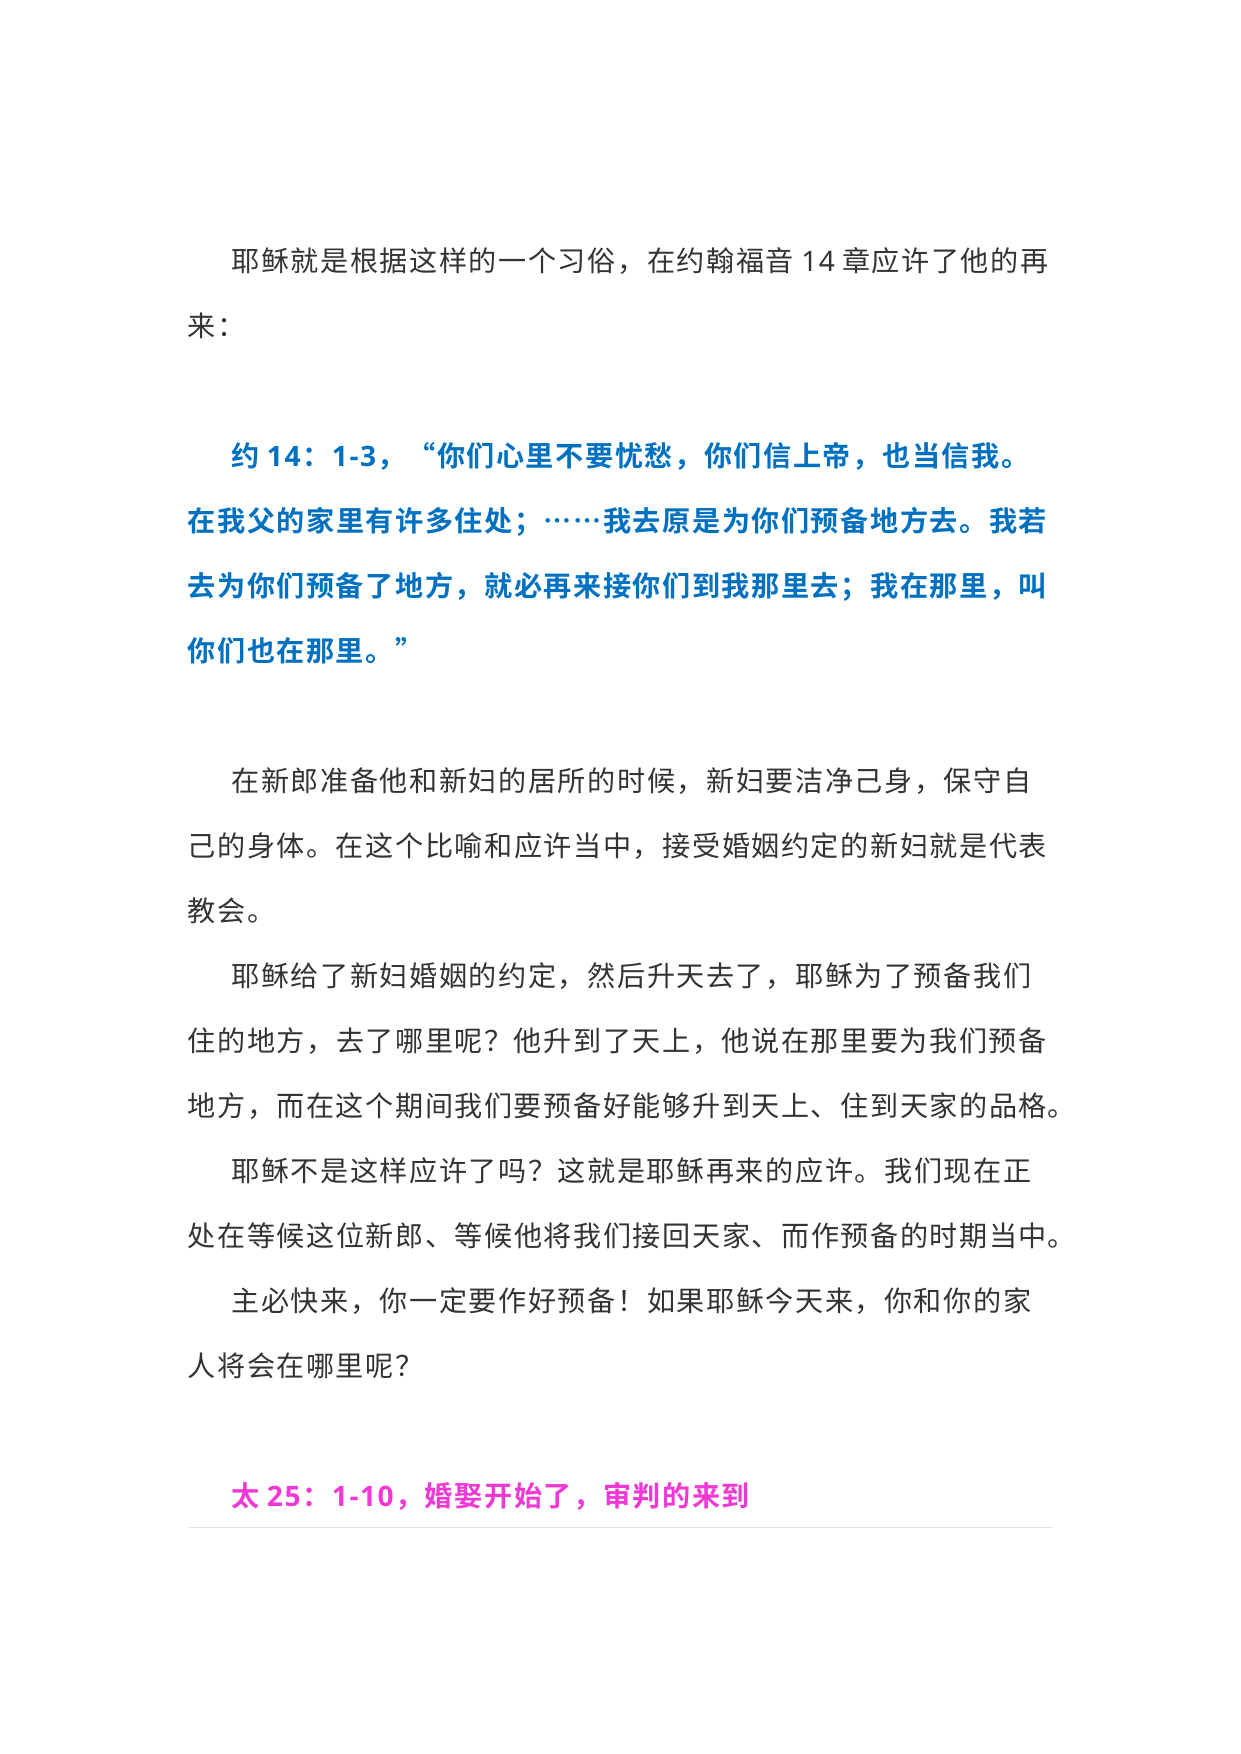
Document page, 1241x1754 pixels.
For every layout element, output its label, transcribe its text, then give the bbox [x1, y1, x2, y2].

text 在新郎准备他和新妇的居所的时候，新妇要洁净己身，保守自己的身体。在这个比喻和应许当中，接受婚姻约定的新妇就是代表教会。 [187, 747, 1053, 942]
text 耶稣给了新妇婚姻的约定，然后升天去了，耶稣为了预备我们住的地方，去了哪里呢？他升到了天上，他说在那里要为我们预备地方，而在这个期间我们要预备好能够升到天上、住到天家的品格。 [187, 942, 1053, 1137]
text 太25：1-10，婚娶开始了，审判的来到 [187, 1462, 1053, 1528]
text 耶稣就是根据这样的一个习俗，在约翰福音14章应许了他的再来： [187, 227, 1053, 357]
text 主必快来，你一定要作好预备！如果耶稣今天来，你和你的家人将会在哪里呢？ [187, 1267, 1053, 1397]
text 耶稣不是这样应许了吗？这就是耶稣再来的应许。我们现在正处在等候这位新郎、等候他将我们接回天家、而作预备的时期当中。 [187, 1137, 1053, 1267]
text 约14：1-3，“你们心里不要忧愁，你们信上帝，也当信我。在我父的家里有许多住处；……我去原是为你们预备地方去。我若去为你们预备了地方，就必再来接你们到我那里去；我在那里，叫你们也在那里。” [187, 422, 1053, 682]
